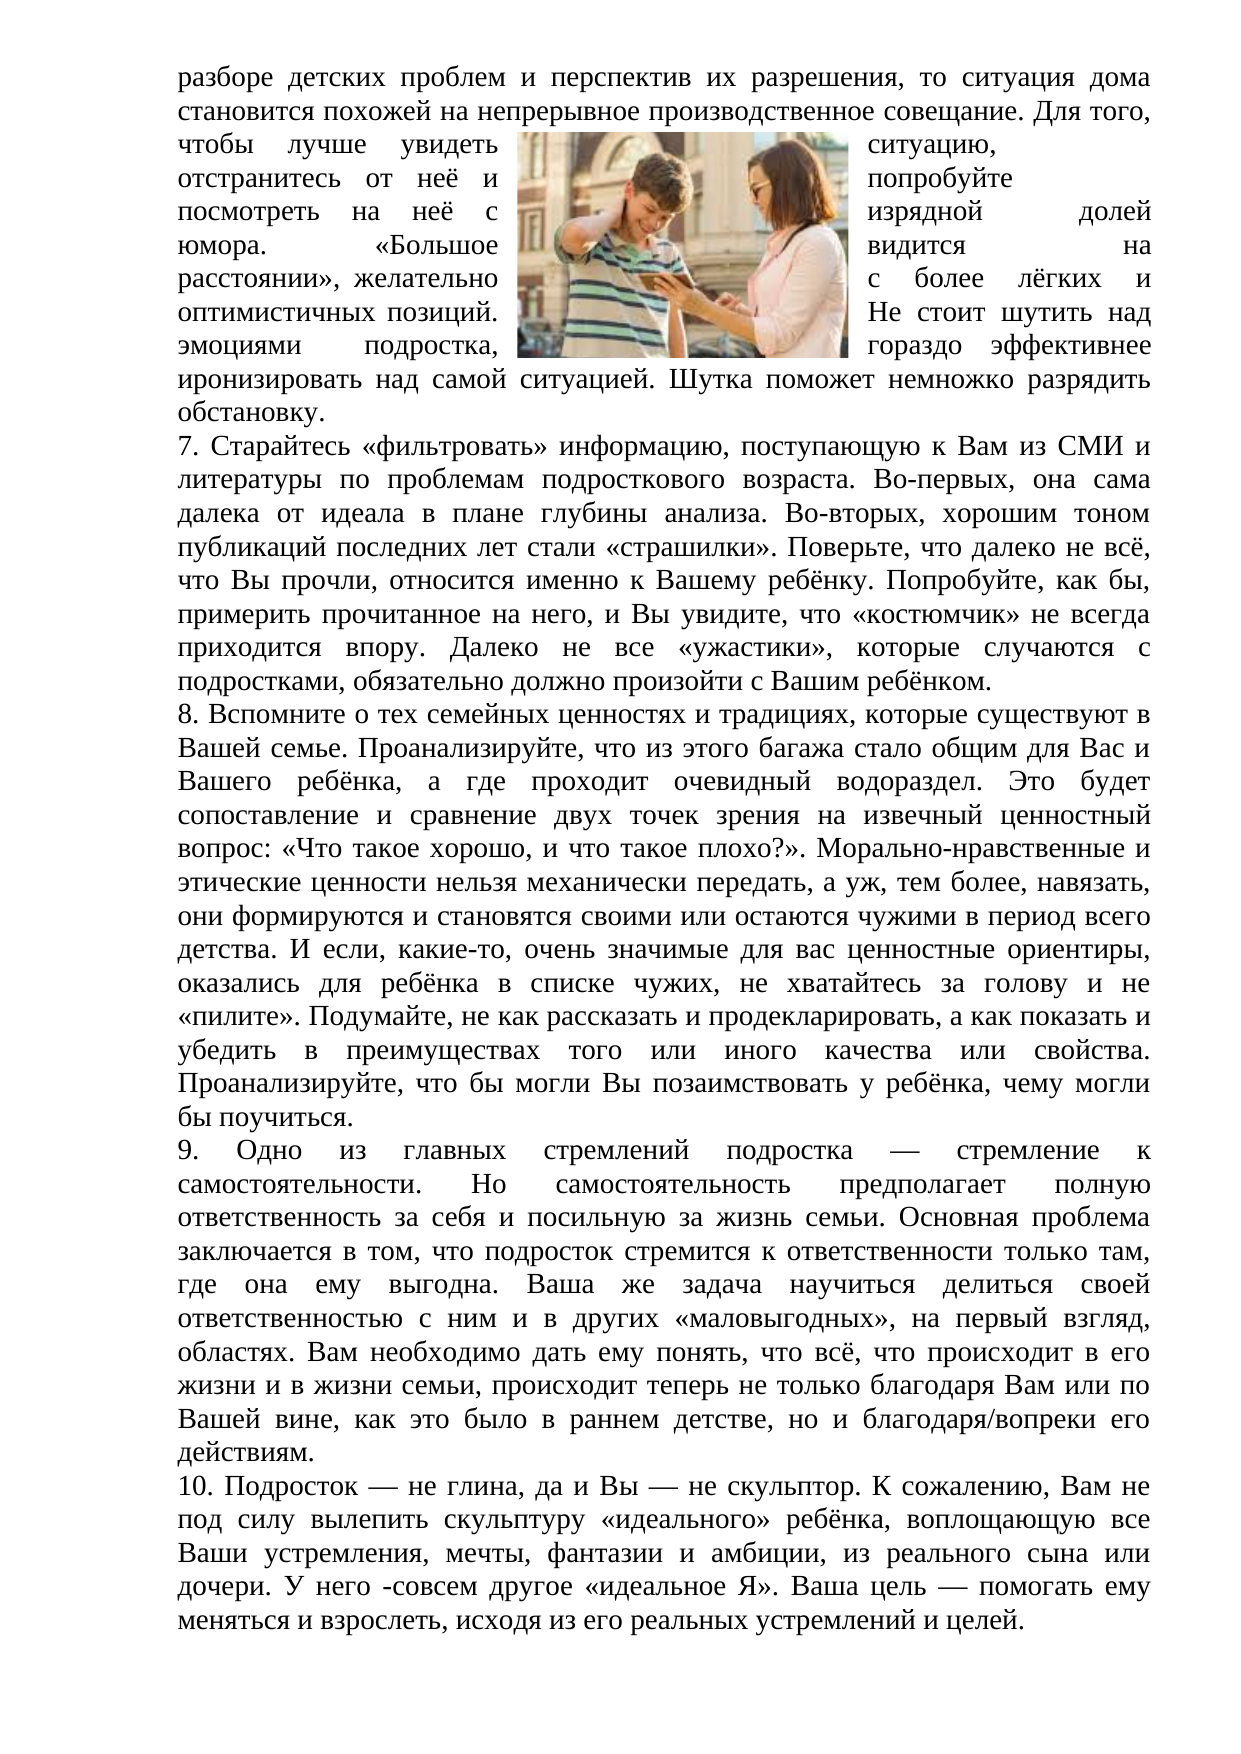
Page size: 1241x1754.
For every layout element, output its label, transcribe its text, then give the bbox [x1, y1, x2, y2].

text 10. Подросток — не глина, да и Вы — не скульптор. К сожалению, Вам не под силу вылепить скульптуру «идеального» ребёнка, воплощающую все Ваши устремления, мечты, фантазии и амбиции, из реального сына или дочери. У него -совсем другое «идеальное Я». Ваша цель — помогать ему меняться и взрослеть, исходя из его реальных устремлений и целей. [177, 1468, 1152, 1636]
text 9. Одно из главных стремлений подростка — стремление к самостоятельности. Но самостоятельность предполагает полную ответственность за себя и посильную за жизнь семьи. Основная проблема заключается в том, что подросток стремится к ответственности только там, где она ему выгодна. Ваша же задача научиться делиться своей ответственностью с ним и в других «маловыгодных», на первый взгляд, областях. Вам необходимо дать ему понять, что всё, что происходит в его жизни и в жизни семьи, происходит теперь не только благодаря Вам или по Вашей вине, как это было в раннем детстве, но и благодаря/вопреки его действиям. [177, 1132, 1152, 1468]
text 7. Старайтесь «фильтровать» информацию, поступающую к Вам из СМИ и литературы по проблемам подросткового возраста. Во-первых, она сама далека от идеала в плане глубины анализа. Во-вторых, хорошим тоном публикаций последних лет стали «страшилки». Поверьте, что далеко не всё, что Вы прочли, относится именно к Вашему ребёнку. Попробуйте, как бы, примерить прочитанное на него, и Вы увидите, что «костюмчик» не всегда приходится впору. Далеко не все «ужастики», которые случаются с подростками, обязательно должно произойти с Вашим ребёнком. [177, 428, 1152, 696]
picture [517, 132, 849, 358]
text 8. Вспомните о тех семейных ценностях и традициях, которые существуют в Вашей семье. Проанализируйте, что из этого багажа стало общим для Вас и Вашего ребёнка, а где проходит очевидный водораздел. Это будет сопоставление и сравнение двух точек зрения на извечный ценностный вопрос: «Что такое хорошо, и что такое плохо?». Морально-нравственные и этические ценности нельзя механически передать, а уж, тем более, навязать, они формируются и становятся своими или остаются чужими в период всего детства. И если, какие-то, очень значимые для вас ценностные ориентиры, оказались для ребёнка в списке чужих, не хватайтесь за голову и не «пилите». Подумайте, не как рассказать и продекларировать, а как показать и убедить в преимуществах того или иного качества или свойства. Проанализируйте, что бы могли Вы позаимствовать у ребёнка, чему могли бы поучиться. [177, 696, 1152, 1132]
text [177, 59, 1152, 428]
